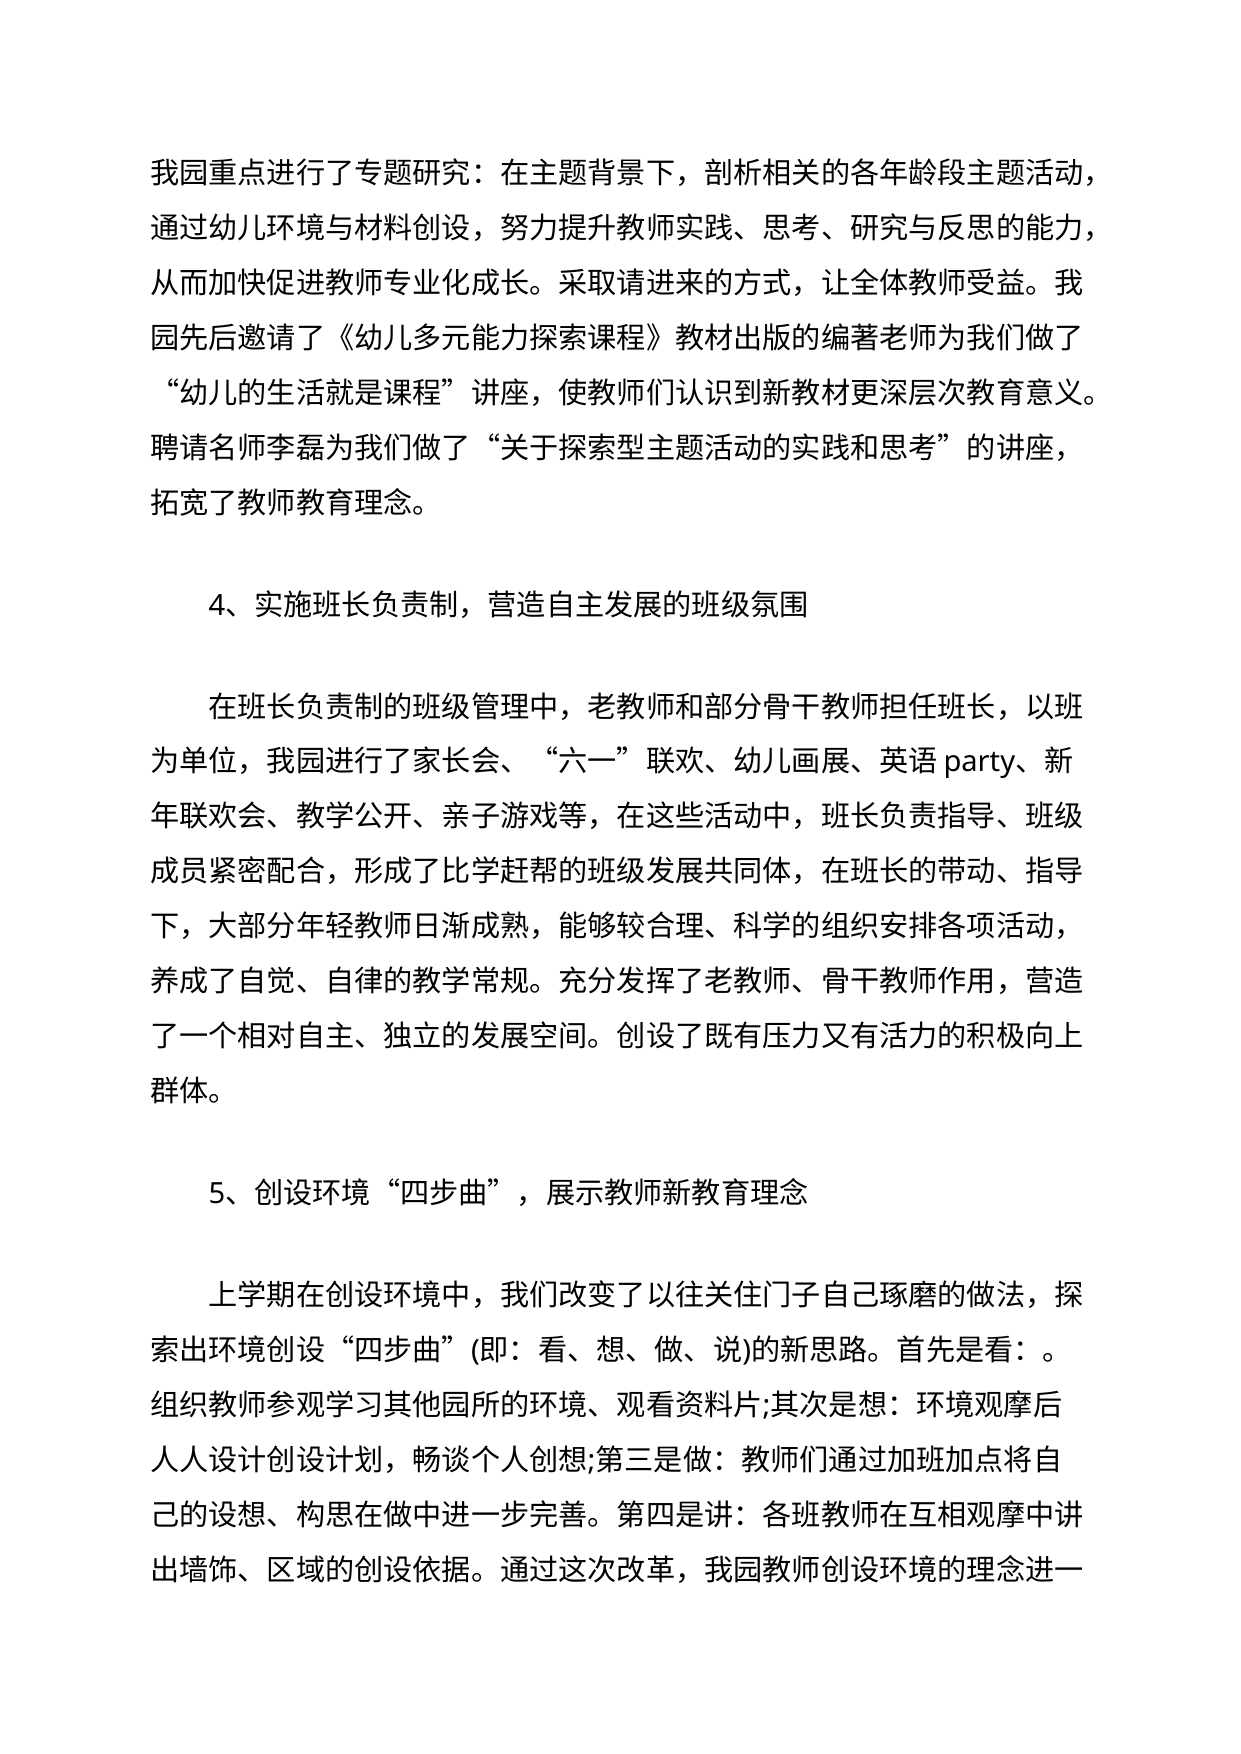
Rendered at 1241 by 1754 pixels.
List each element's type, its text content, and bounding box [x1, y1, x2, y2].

text 在班长负责制的班级管理中，老教师和部分骨干教师担任班长，以班为单位，我园进行了家长会、“六一”联欢、幼儿画展、英语party、新年联欢会、教学公开、亲子游戏等，在这些活动中，班长负责指导、班级成员紧密配合，形成了比学赶帮的班级发展共同体，在班长的带动、指导下，大部分年轻教师日渐成熟，能够较合理、科学的组织安排各项活动，养成了自觉、自律的教学常规。充分发挥了老教师、骨干教师作用，营造了一个相对自主、独立的发展空间。创设了既有压力又有活力的积极向上群体。 [150, 683, 1090, 1110]
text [150, 1271, 1090, 1588]
text 5、创设环境“四步曲”，展示教师新教育理念 [150, 1169, 1090, 1212]
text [150, 150, 1090, 522]
text 4、实施班长负责制，营造自主发展的班级氛围 [150, 581, 1090, 623]
